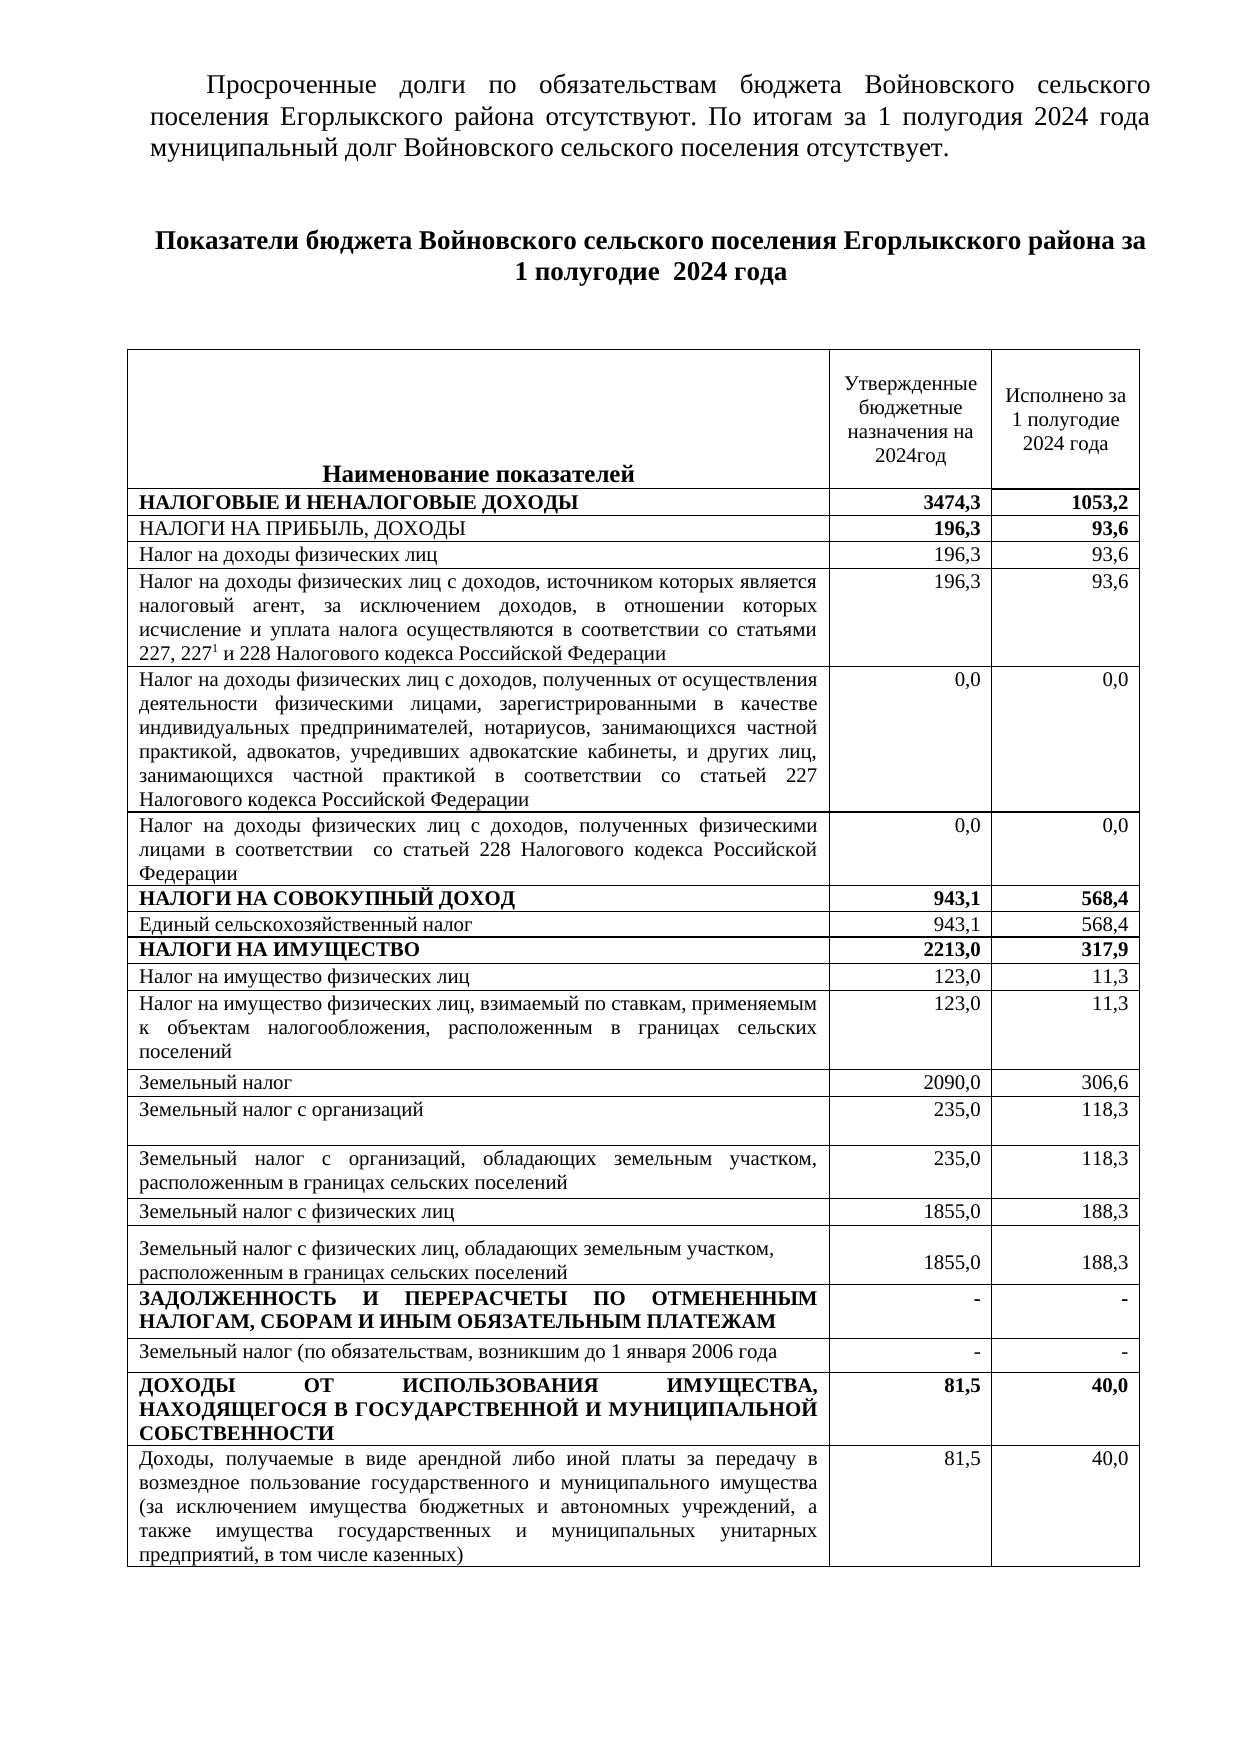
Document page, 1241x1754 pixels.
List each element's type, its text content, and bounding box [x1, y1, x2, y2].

table_cell 568,4 [992, 886, 1139, 911]
table_cell Земельный налог (по обязательствам, возникшим до 1 января 2006 года [128, 1339, 829, 1372]
table_cell Налог на доходы физических лиц [128, 542, 829, 568]
table_cell 123,0 [830, 964, 991, 989]
table_cell Земельный налог с организаций, обладающих земельным участком, расположенным в границах сельских поселений [128, 1146, 829, 1198]
table_cell НАЛОГИ НА ПРИБЫЛЬ, ДОХОДЫ [128, 516, 829, 541]
table_cell Единый сельскохозяйственный налог [128, 912, 829, 936]
table_cell 93,6 [992, 569, 1139, 666]
table_cell 188,3 [992, 1199, 1139, 1224]
text Показатели бюджета Войновского сельского поселения Егорлыкского района за 1 полугодие 2024 года [150, 224, 1152, 287]
table_cell 118,3 [992, 1146, 1139, 1198]
table_cell Налог на доходы физических лиц с доходов, источником которых является налоговый агент, за исключением доходов, в отношении которых исчисление и уплата налога осуществляются в соответствии со статьями 227, 2271 и 228 Налогового кодекса Российской Федерации [128, 569, 829, 666]
table_cell Налог на доходы физических лиц с доходов, полученных от осуществления деятельности физическими лицами, зарегистрированными в качестве индивидуальных предпринимателей, нотариусов, занимающихся частной практикой, адвокатов, учредивших адвокатские кабинеты, и других лиц, занимающихся частной практикой в соответствии со статьей 227 Налогового кодекса Российской Федерации [128, 667, 829, 811]
table_cell Налог на имущество физических лиц, взимаемый по ставкам, применяемым к объектам налогообложения, расположенным в границах сельских поселений [128, 991, 829, 1069]
table_cell 0,0 [830, 813, 991, 885]
text Просроченные долги по обязательствам бюджета Войновского сельского поселения Егорлыкского района отсутствуют. По итогам за 1 полугодия 2024 года муниципальный долг Войновского сельского поселения отсутствует. [150, 69, 1152, 162]
table_cell 188,3 [992, 1226, 1139, 1284]
table_cell - [992, 1339, 1139, 1372]
table_cell 0,0 [992, 813, 1139, 885]
table_cell 0,0 [992, 667, 1139, 811]
table_cell 235,0 [830, 1097, 991, 1145]
table_cell 0,0 [830, 667, 991, 811]
table_cell ЗАДОЛЖЕННОСТЬ И ПЕРЕРАСЧЕТЫ ПО ОТМЕНЕННЫМ НАЛОГАМ, СБОРАМ И ИНЫМ ОБЯЗАТЕЛЬНЫМ ПЛАТЕЖАМ [128, 1285, 829, 1337]
table_cell 40,0 [992, 1446, 1139, 1566]
table_cell 40,0 [992, 1373, 1139, 1445]
table_cell 317,9 [992, 938, 1139, 963]
table_cell - [992, 1285, 1139, 1337]
table_cell 1053,2 [992, 490, 1139, 514]
table_header Утвержденные бюджетные назначения на 2024год [830, 350, 991, 488]
table_cell 2213,0 [830, 938, 991, 963]
table_cell Доходы, получаемые в виде арендной либо иной платы за передачу в возмездное пользование государственного и муниципального имущества (за исключением имущества бюджетных и автономных учреждений, а также имущества государственных и муниципальных унитарных предприятий, в том числе казенных) [128, 1446, 829, 1566]
table_cell Земельный налог [128, 1070, 829, 1096]
table_cell 81,5 [830, 1446, 991, 1566]
table_cell 196,3 [830, 516, 991, 541]
table_cell 118,3 [992, 1097, 1139, 1145]
table_cell 11,3 [992, 991, 1139, 1069]
table_header Исполнено за 1 полугодие 2024 года [992, 350, 1139, 488]
table_cell НАЛОГИ НА ИМУЩЕСТВО [128, 938, 829, 963]
table_cell 123,0 [830, 991, 991, 1069]
table_cell 93,6 [992, 516, 1139, 541]
table_cell Налог на имущество физических лиц [128, 964, 829, 989]
table_cell 235,0 [830, 1146, 991, 1198]
table_header Наименование показателей [128, 350, 829, 488]
table_cell 568,4 [992, 912, 1139, 936]
table_cell 1855,0 [830, 1199, 991, 1224]
table_cell 3474,3 [830, 489, 991, 514]
table_cell 93,6 [992, 542, 1139, 568]
table_cell 1855,0 [830, 1226, 991, 1284]
table_cell 943,1 [830, 886, 991, 911]
table_cell - [830, 1339, 991, 1372]
table_cell Налог на доходы физических лиц с доходов, полученных физическими лицами в соответствии со статьей 228 Налогового кодекса Российской Федерации [128, 813, 829, 885]
table_cell 11,3 [992, 964, 1139, 989]
table_cell Земельный налог с физических лиц, обладающих земельным участком, расположенным в границах сельских поселений [128, 1226, 829, 1284]
table_cell НАЛОГИ НА СОВОКУПНЫЙ ДОХОД [128, 886, 829, 911]
table_cell - [830, 1285, 991, 1337]
table_cell 81,5 [830, 1373, 991, 1445]
table_cell 196,3 [830, 542, 991, 568]
table_cell Земельный налог с организаций [128, 1097, 829, 1145]
table_cell 2090,0 [830, 1070, 991, 1096]
table_cell 196,3 [830, 569, 991, 666]
table_cell 943,1 [830, 912, 991, 936]
table_cell ДОХОДЫ ОТ ИСПОЛЬЗОВАНИЯ ИМУЩЕСТВА, НАХОДЯЩЕГОСЯ В ГОСУДАРСТВЕННОЙ И МУНИЦИПАЛЬНОЙ СОБСТВЕННОСТИ [128, 1373, 829, 1445]
table_cell НАЛОГОВЫЕ И НЕНАЛОГОВЫЕ ДОХОДЫ [128, 489, 829, 514]
table_cell 306,6 [992, 1070, 1139, 1096]
table_cell Земельный налог с физических лиц [128, 1199, 829, 1224]
